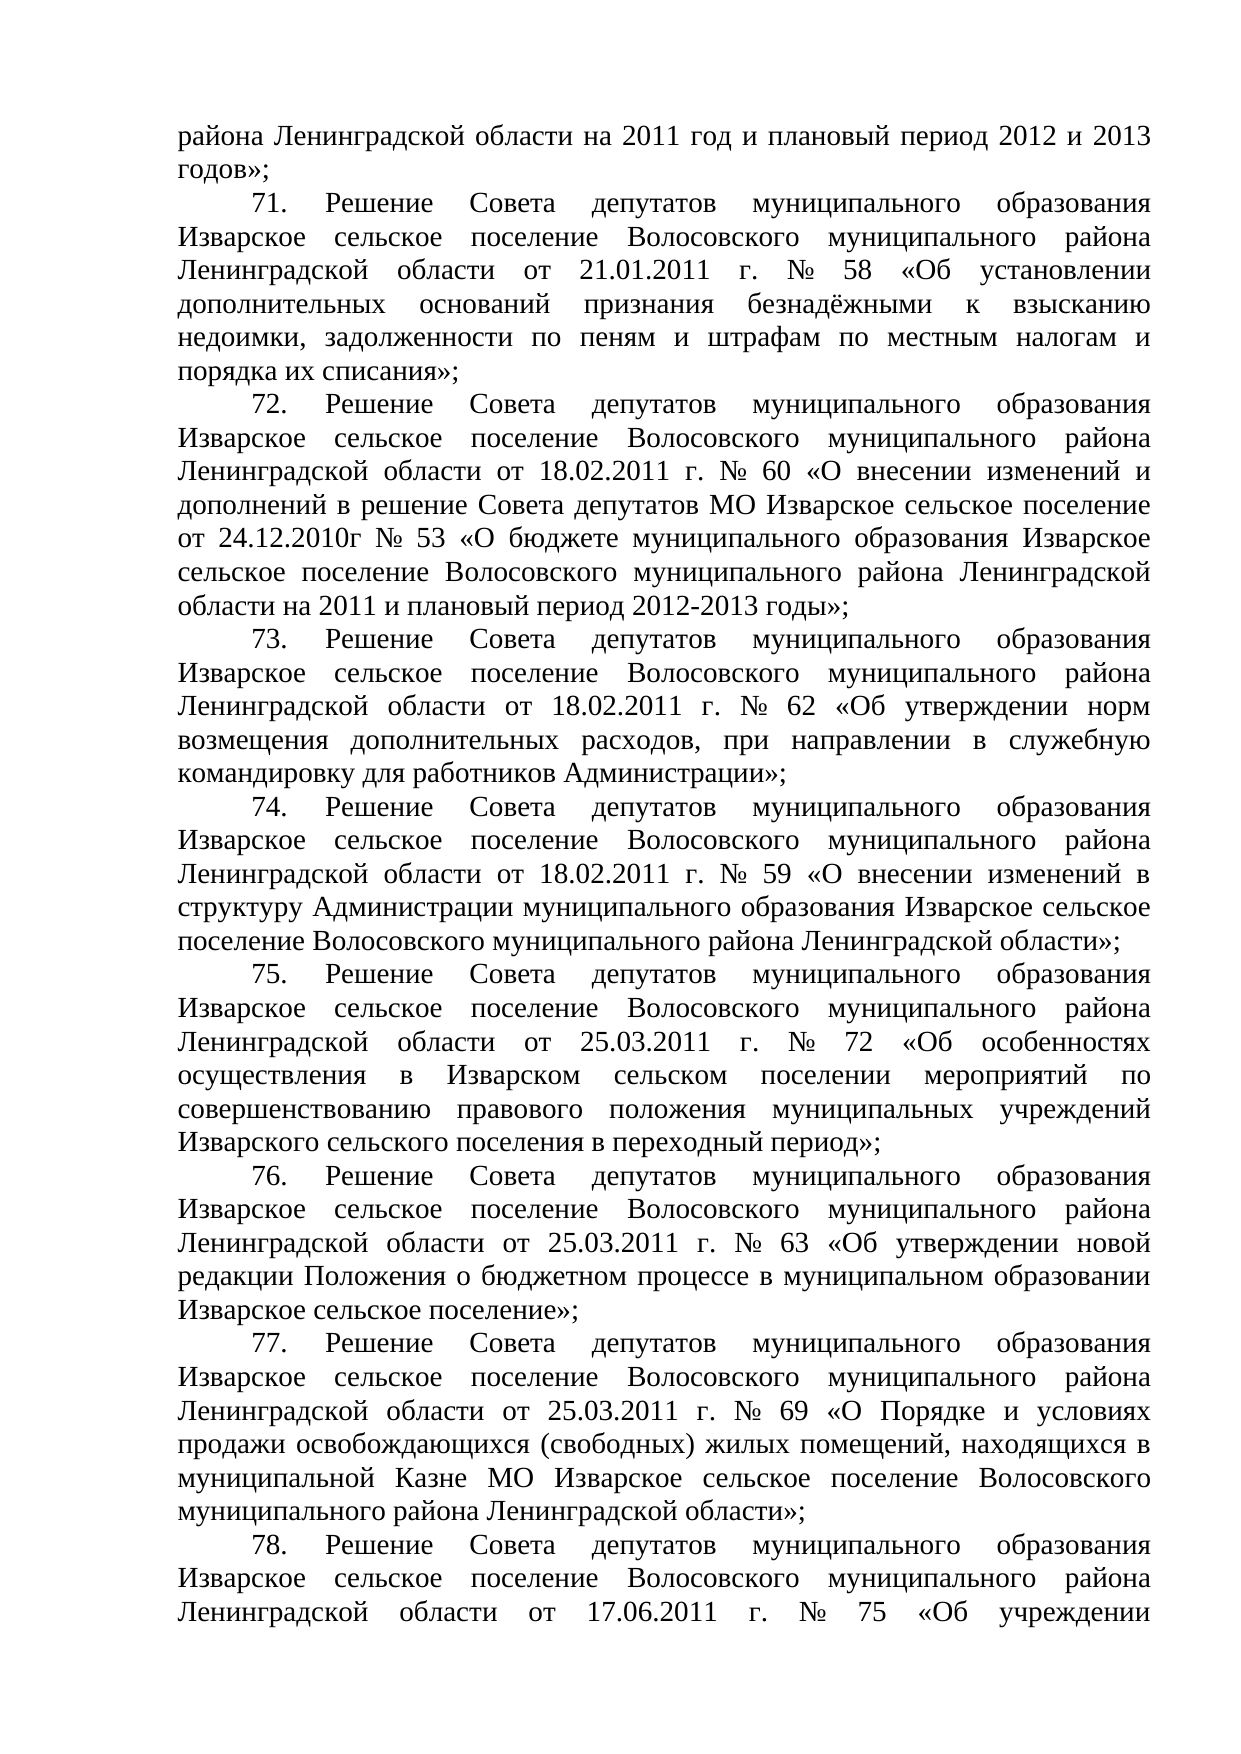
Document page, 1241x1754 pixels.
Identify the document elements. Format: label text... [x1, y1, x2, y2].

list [177, 118, 1152, 185]
list Решение Совета депутатов муниципального образования Изварское сельское поселение Волосовского муниципального района Ленинградской области от 25.03.2011 г. № 72 «Об особенностях осуществления в Изварском сельском поселении мероприятий по совершенствованию правового положения муниципальных учреждений Изварского сельского поселения в переходный период»; [177, 957, 1152, 1158]
list Решение Совета депутатов муниципального образования Изварское сельское поселение Волосовского муниципального района Ленинградской области от 21.01.2011 г. № 58 «Об установлении дополнительных оснований признания безнадёжными к взысканию недоимки, задолженности по пеням и штрафам по местным налогам и порядка их списания»; [177, 185, 1152, 386]
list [177, 1527, 1152, 1627]
list Решение Совета депутатов муниципального образования Изварское сельское поселение Волосовского муниципального района Ленинградской области от 18.02.2011 г. № 60 «О внесении изменений и дополнений в решение Совета депутатов МО Изварское сельское поселение от 24.12.2010г № 53 «О бюджете муниципального образования Изварское сельское поселение Волосовского муниципального района Ленинградской области на 2011 и плановый период 2012-2013 годы»; [177, 386, 1152, 621]
list Решение Совета депутатов муниципального образования Изварское сельское поселение Волосовского муниципального района Ленинградской области от 25.03.2011 г. № 63 «Об утверждении новой редакции Положения о бюджетном процессе в муниципальном образовании Изварское сельское поселение»; [177, 1158, 1152, 1326]
list Решение Совета депутатов муниципального образования Изварское сельское поселение Волосовского муниципального района Ленинградской области от 18.02.2011 г. № 62 «Об утверждении норм возмещения дополнительных расходов, при направлении в служебную командировку для работников Администрации»; [177, 621, 1152, 789]
list Решение Совета депутатов муниципального образования Изварское сельское поселение Волосовского муниципального района Ленинградской области от 18.02.2011 г. № 59 «О внесении изменений в структуру Администрации муниципального образования Изварское сельское поселение Волосовского муниципального района Ленинградской области»; [177, 789, 1152, 957]
list Решение Совета депутатов муниципального образования Изварское сельское поселение Волосовского муниципального района Ленинградской области от 25.03.2011 г. № 69 «О Порядке и условиях продажи освобождающихся (свободных) жилых помещений, находящихся в муниципальной Казне МО Изварское сельское поселение Волосовского муниципального района Ленинградской области»; [177, 1326, 1152, 1527]
